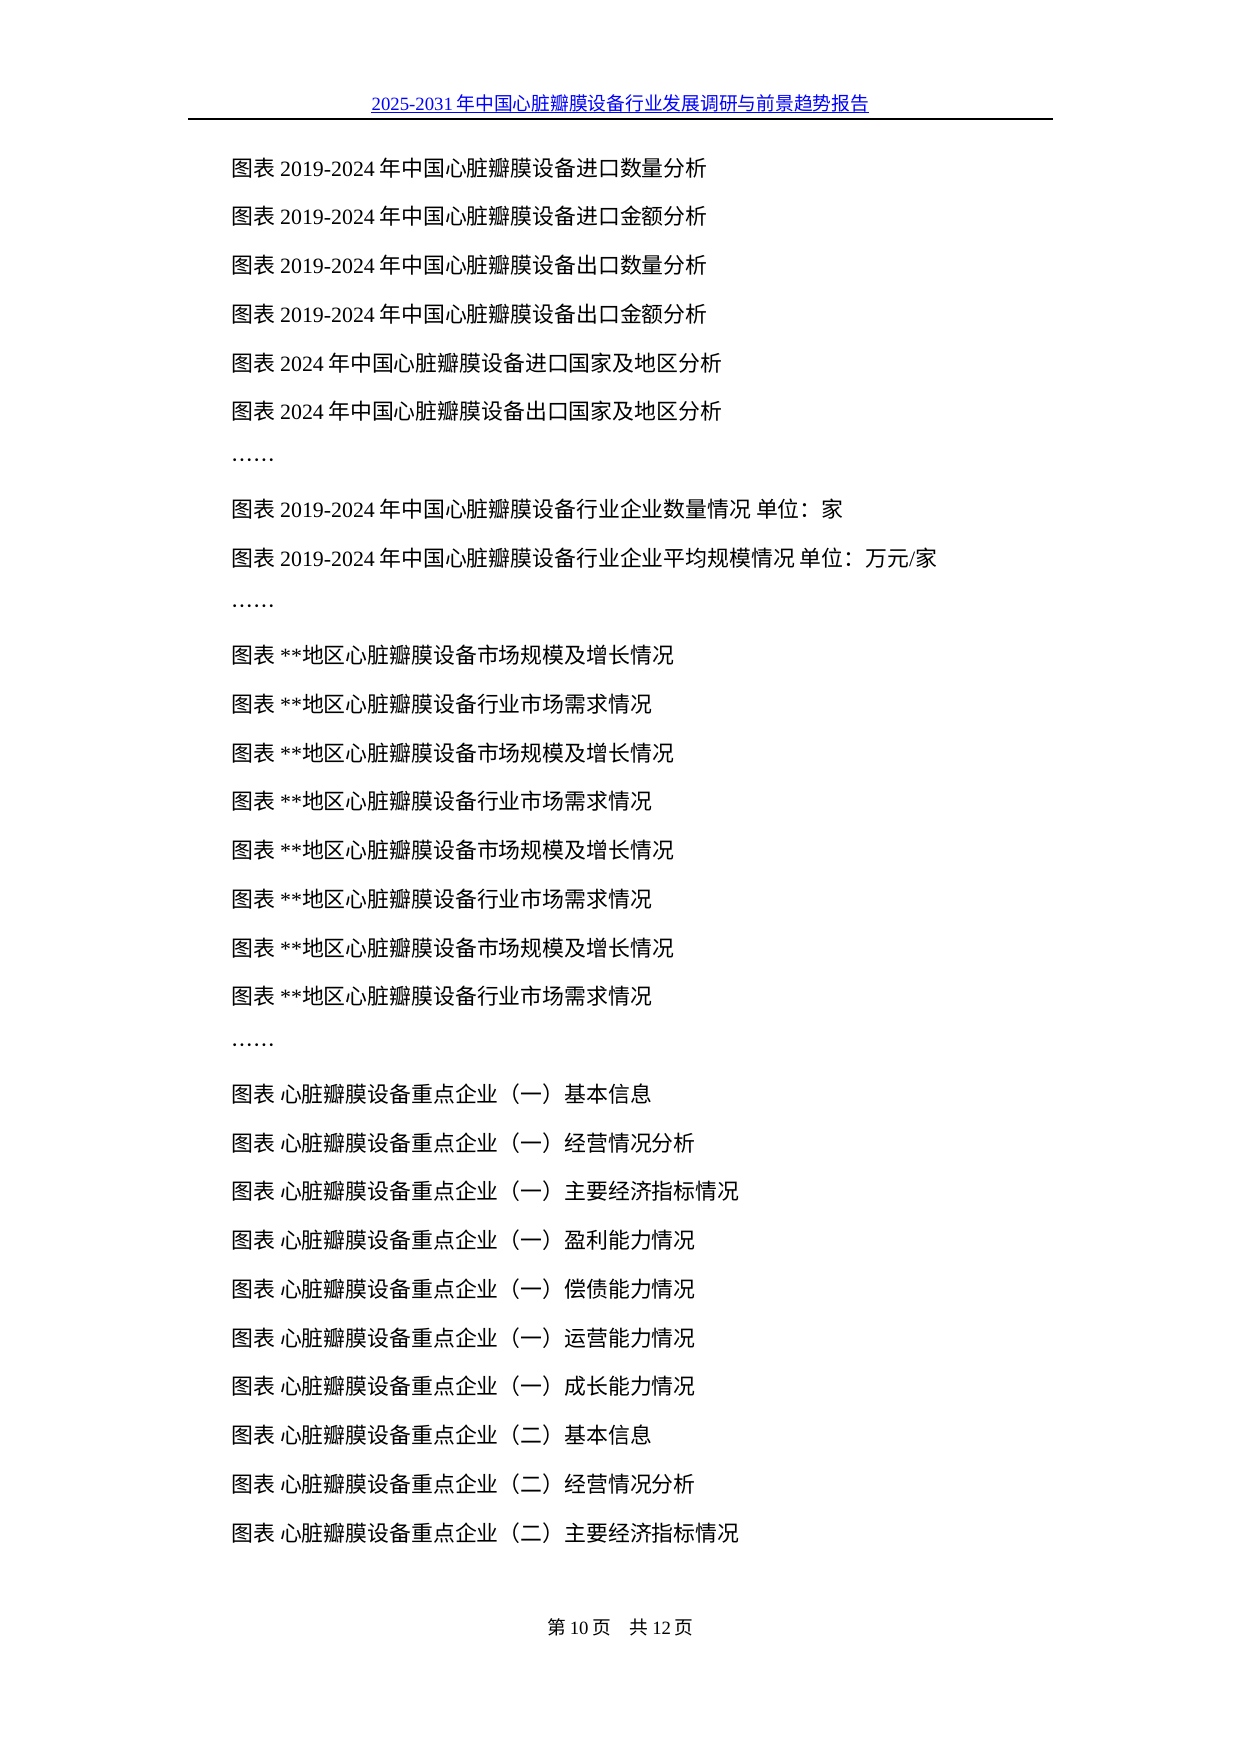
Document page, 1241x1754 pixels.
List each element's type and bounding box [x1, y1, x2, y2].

text [187, 150, 1053, 1548]
